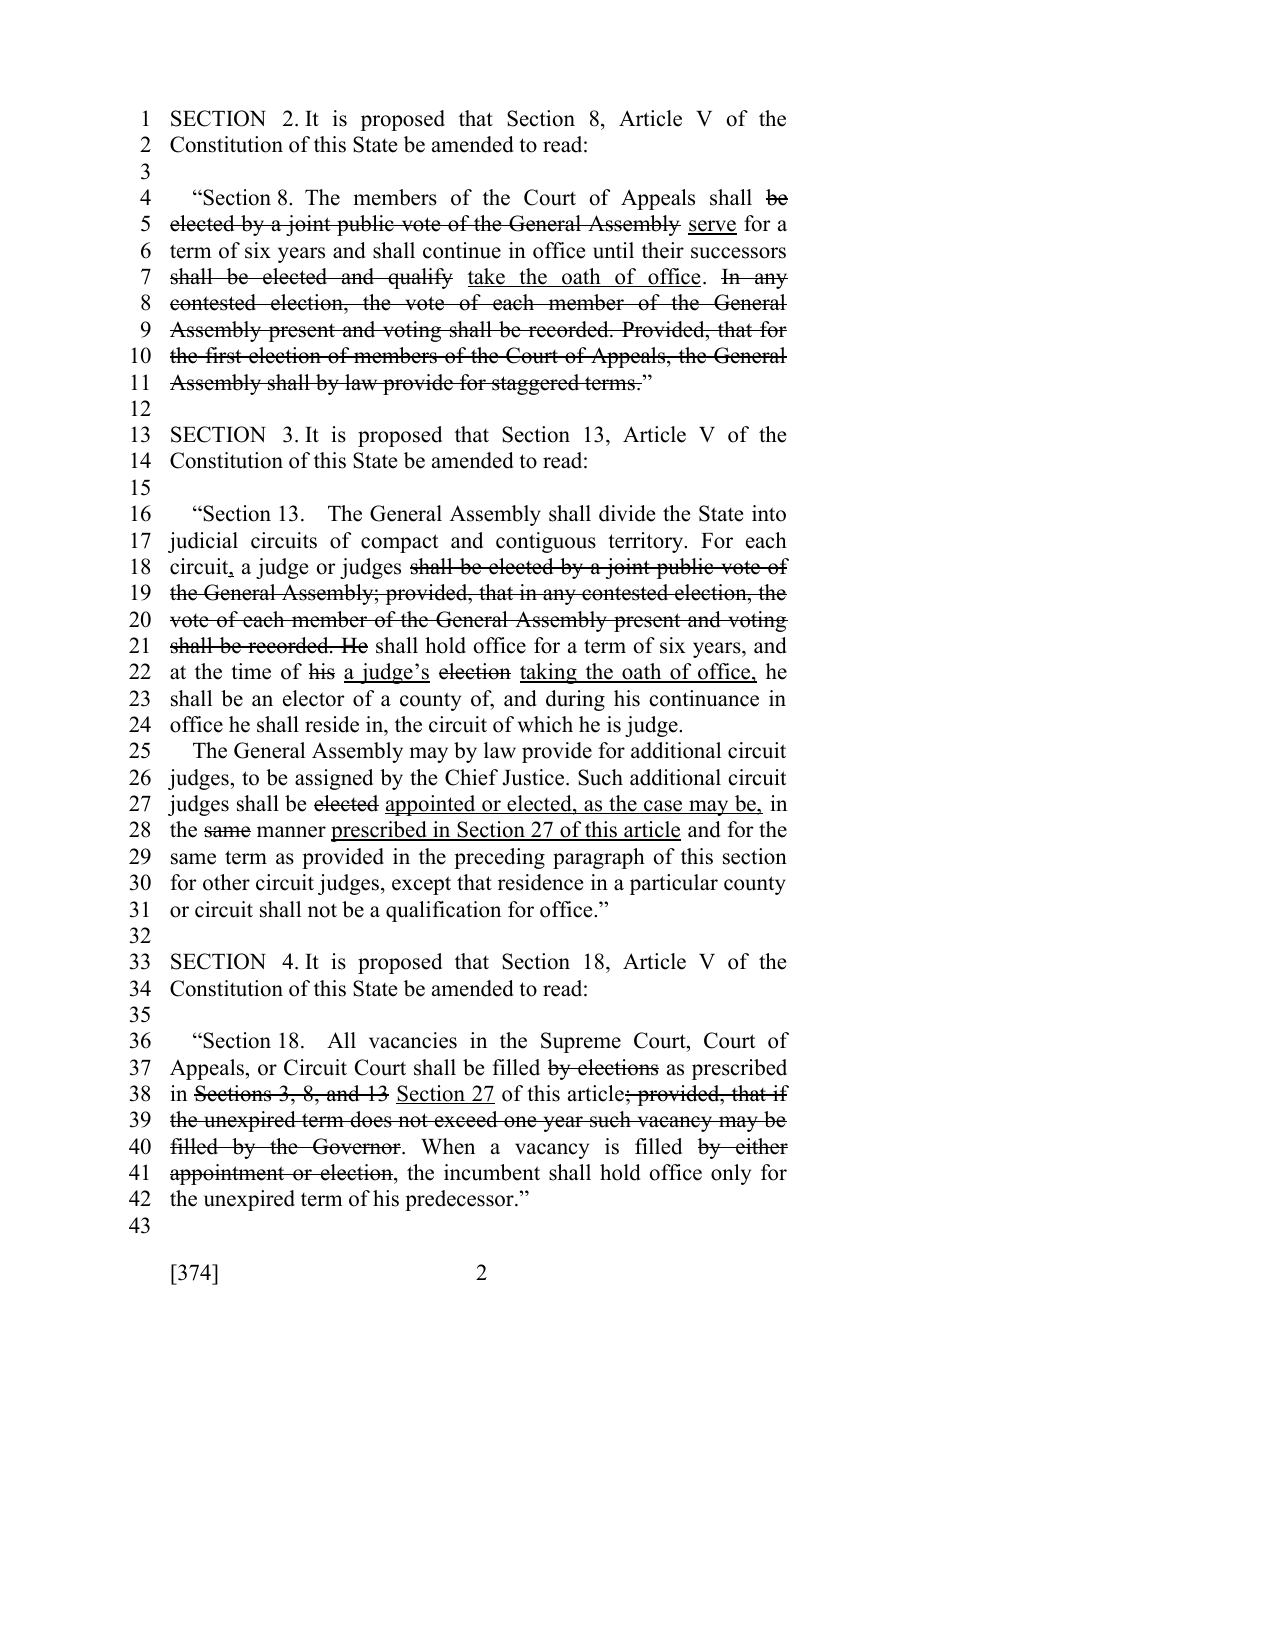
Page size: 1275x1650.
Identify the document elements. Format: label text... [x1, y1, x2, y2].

text “Section 18. All vacancies in the Supreme Court, Court of Appeals, or Circuit Court shall be filled by elections as prescribed in Sections 3, 8, and 13 Section 27 of this article; provided, that if the unexpired term does not exceed one year such vacancy may be filled by the Governor. When a vacancy is filled by either appointment or election, the incumbent shall hold office only for the unexpired term of his predecessor.” [169, 1027, 787, 1121]
text “Section 13. The General Assembly shall divide the State into judicial circuits of compact and contiguous territory. For each circuit, a judge or judges shall be elected by a joint public vote of the General Assembly; provided, that in any contested election, the vote of each member of the General Assembly present and voting shall be recorded. He shall hold office for a term of six years, and at the time of his a judge’s election taking the oath of office, he shall be an elector of a county of, and during his continuance in office he shall reside in, the circuit of which he is judge. [169, 621, 787, 737]
text “Section 18. All vacancies in the Supreme Court, Court of Appeals, or Circuit Court shall be filled by elections as prescribed in Sections 3, 8, and 13 Section 27 of this article; provided, that if the unexpired term does not exceed one year such vacancy may be filled by the Governor. When a vacancy is filled by either appointment or election, the incumbent shall hold office only for the unexpired term of his predecessor.” [169, 1122, 787, 1212]
text SECTION 2. It is proposed that Section 8, Article V of the Constitution of this State be amended to read: [169, 105, 787, 158]
text “Section 13. The General Assembly shall divide the State into judicial circuits of compact and contiguous territory. For each circuit, a judge or judges shall be elected by a joint public vote of the General Assembly; provided, that in any contested election, the vote of each member of the General Assembly present and voting shall be recorded. He shall hold office for a term of six years, and at the time of his a judge’s election taking the oath of office, he shall be an elector of a county of, and during his continuance in office he shall reside in, the circuit of which he is judge. [169, 500, 787, 594]
text SECTION 3. It is proposed that Section 13, Article V of the Constitution of this State be amended to read: [169, 421, 787, 474]
text SECTION 4. It is proposed that Section 18, Article V of the Constitution of this State be amended to read: [169, 948, 787, 1001]
text “Section 8. The members of the Court of Appeals shall be elected by a joint public vote of the General Assembly serve for a term of six years and shall continue in office until their successors shall be elected and qualify take the oath of office. In any contested election, the vote of each member of the General Assembly present and voting shall be recorded. Provided, that for the first election of members of the Court of Appeals, the General Assembly shall by law provide for staggered terms.” [169, 184, 787, 304]
text The General Assembly may by law provide for additional circuit judges, to be assigned by the Chief Justice. Such additional circuit judges shall be elected appointed or elected, as the case may be, in the same manner prescribed in Section 27 of this article and for the same term as provided in the preceding paragraph of this section for other circuit judges, except that residence in a particular county or circuit shall not be a qualification for office.” [169, 737, 787, 922]
